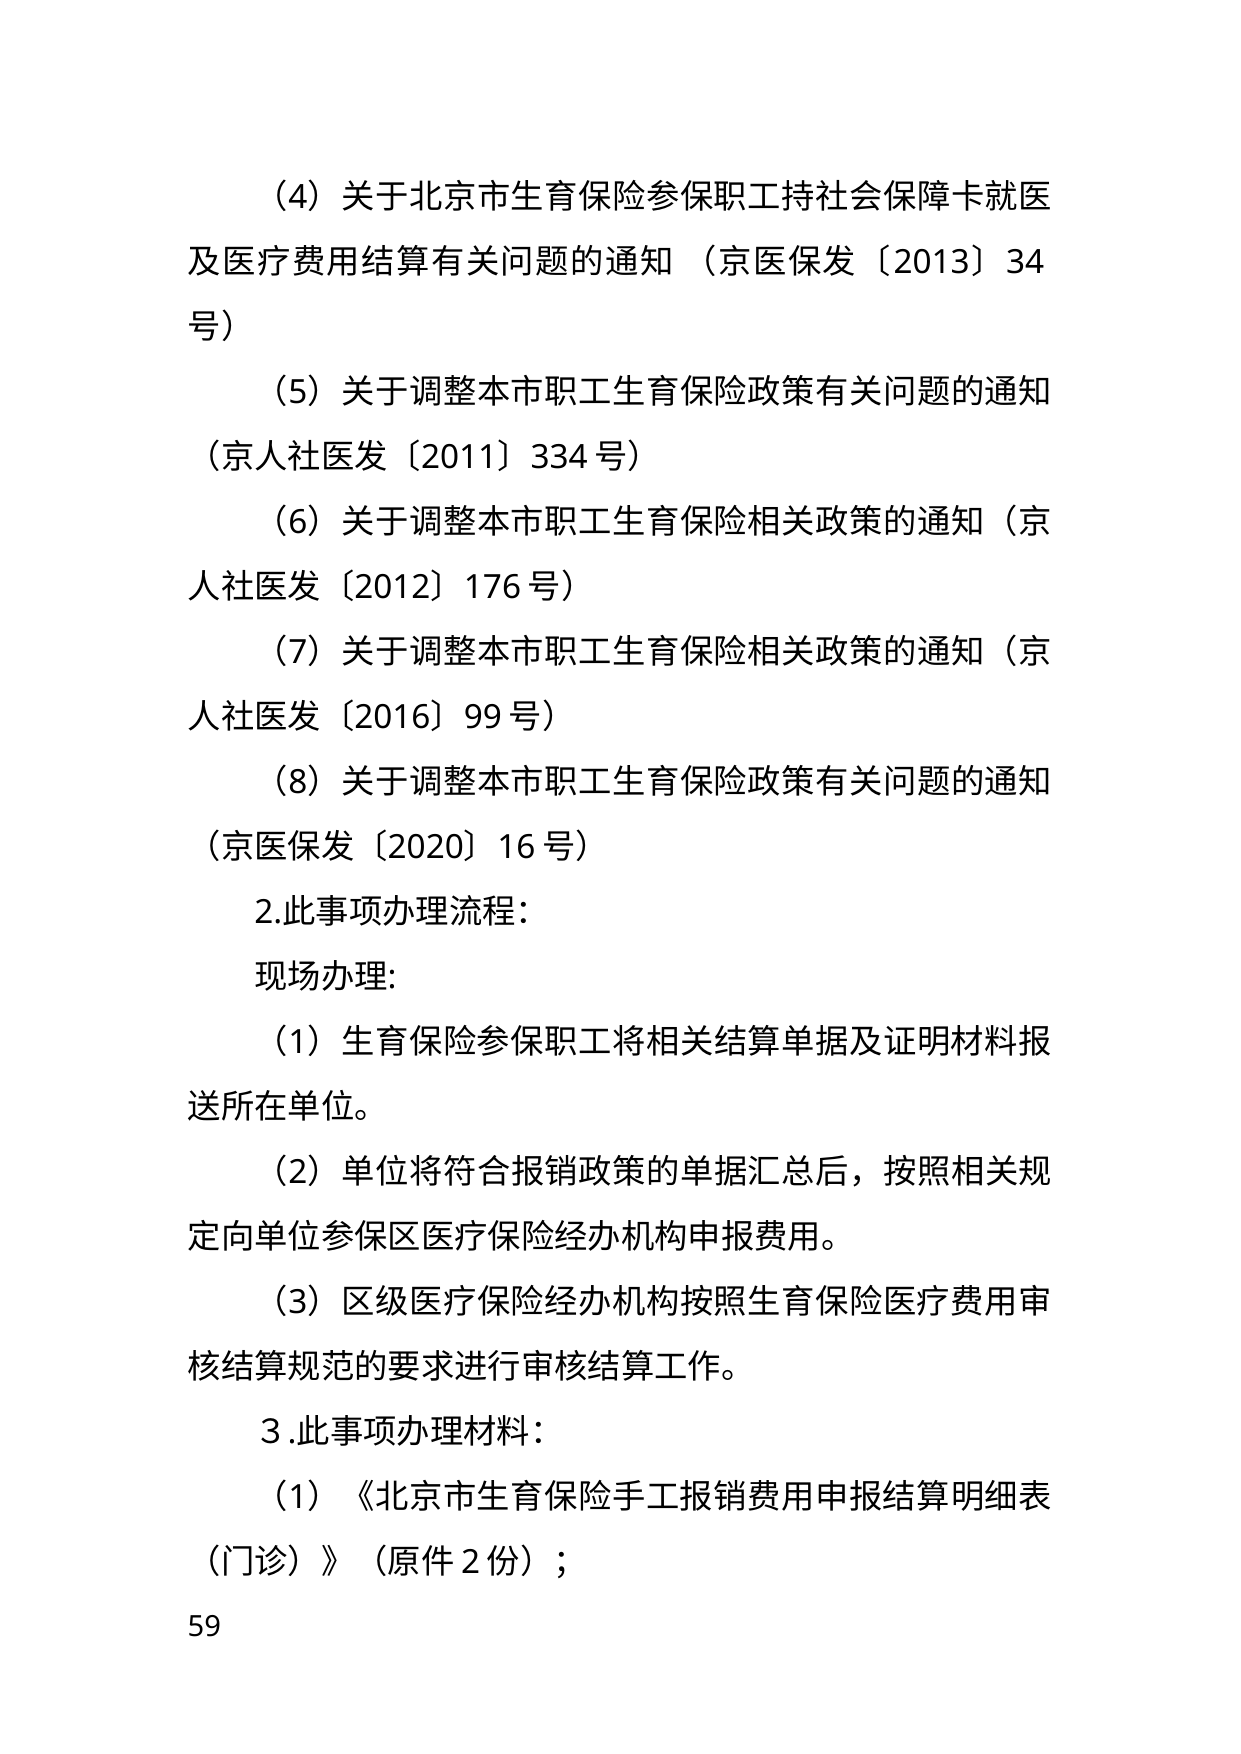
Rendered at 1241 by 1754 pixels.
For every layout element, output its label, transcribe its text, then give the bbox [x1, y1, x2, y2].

text （1）《北京市生育保险手工报销费用申报结算明细表（门诊）》（原件2份）； [187, 1462, 1053, 1592]
text （3）区级医疗保险经办机构按照生育保险医疗费用审核结算规范的要求进行审核结算工作。 [187, 1267, 1053, 1397]
list 2.此事项办理流程： [187, 877, 1053, 942]
text （1）生育保险参保职工将相关结算单据及证明材料报送所在单位。 [187, 1007, 1053, 1137]
list （4）关于北京市生育保险参保职工持社会保障卡就医及医疗费用结算有关问题的通知 （京医保发〔2013〕34 号） [187, 162, 1053, 357]
list （6）关于调整本市职工生育保险相关政策的通知（京人社医发〔2012〕176号） [187, 487, 1053, 617]
text 现场办理: [187, 942, 1053, 1007]
text （2）单位将符合报销政策的单据汇总后，按照相关规定向单位参保区医疗保险经办机构申报费用。 [187, 1137, 1053, 1267]
list （8）关于调整本市职工生育保险政策有关问题的通知（京医保发〔2020〕16号） [187, 747, 1053, 877]
list （5）关于调整本市职工生育保险政策有关问题的通知（京人社医发〔2011〕334号） [187, 357, 1053, 487]
list ３.此事项办理材料： [187, 1397, 1053, 1462]
list （7）关于调整本市职工生育保险相关政策的通知（京人社医发〔2016〕99号） [187, 617, 1053, 747]
